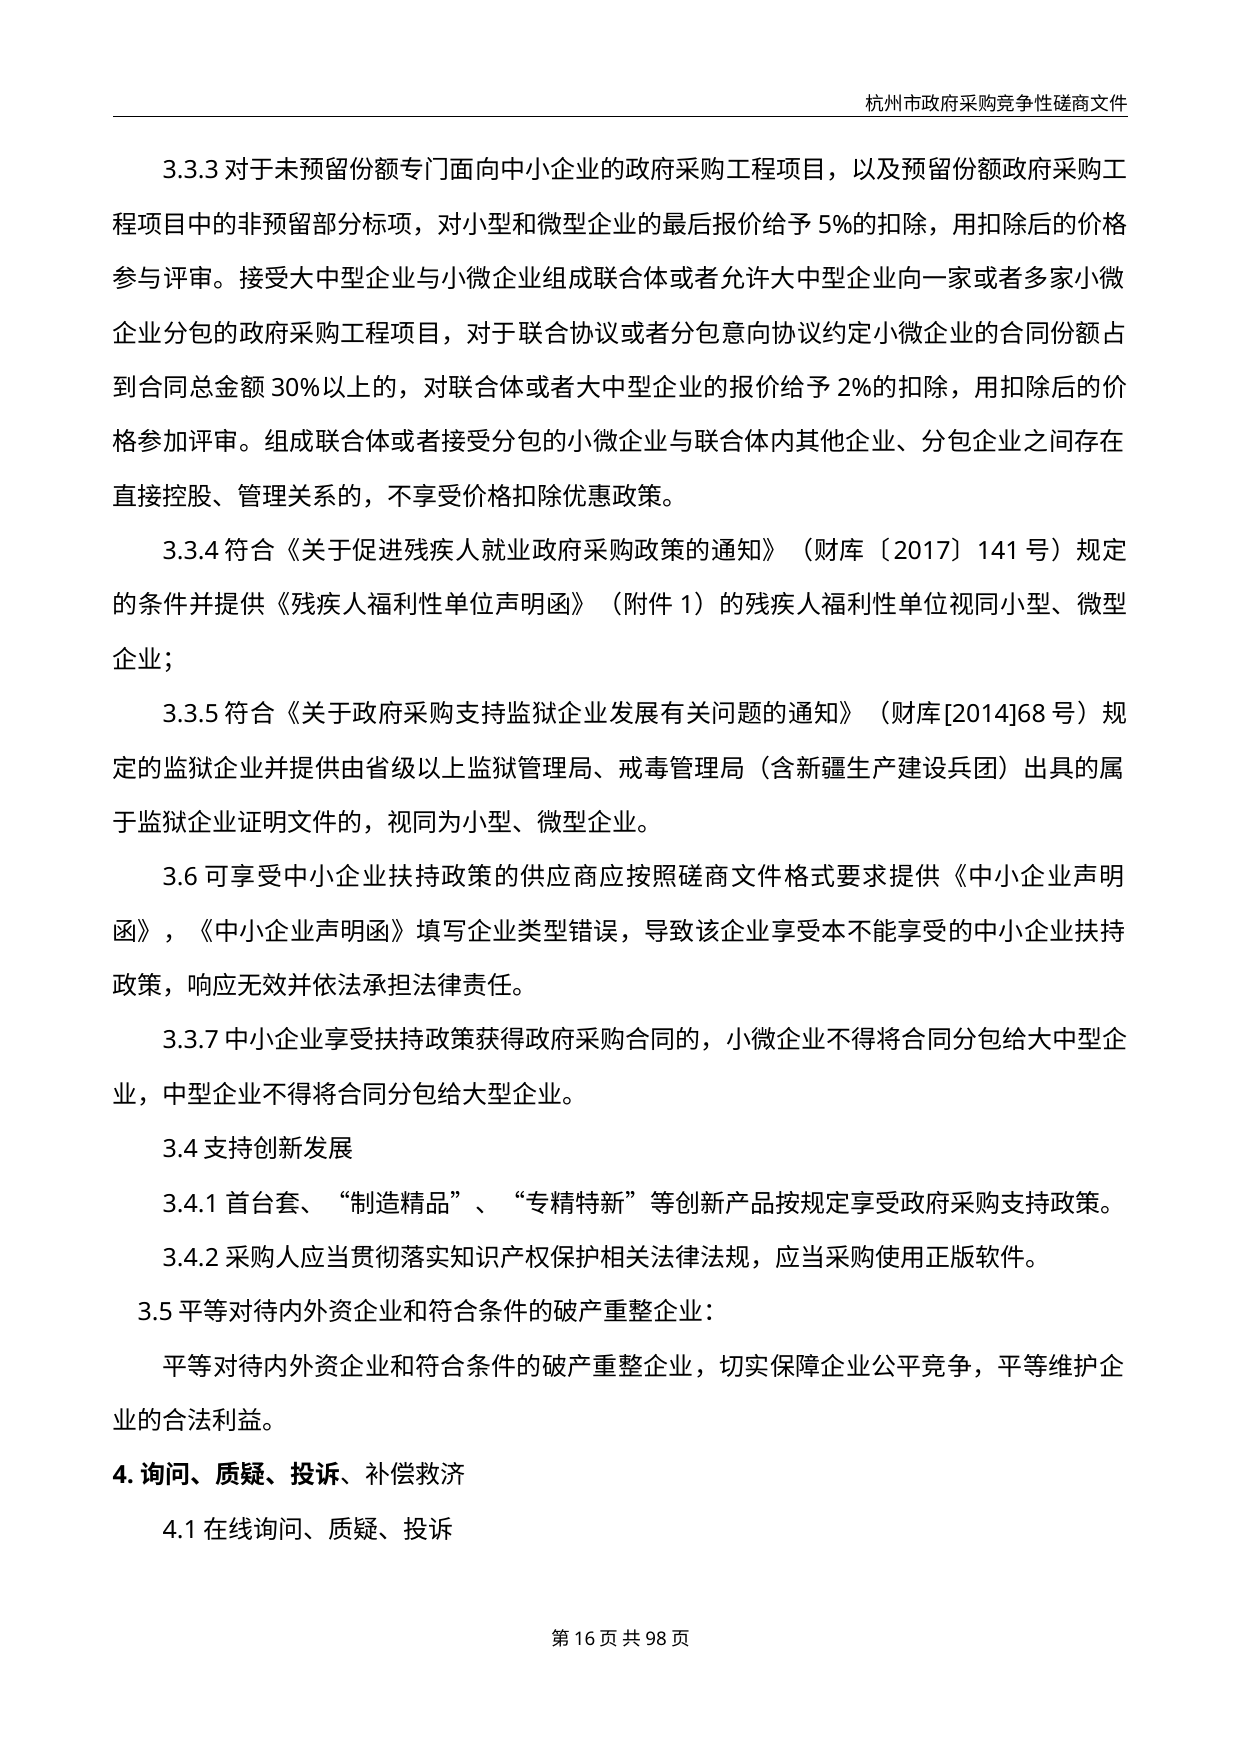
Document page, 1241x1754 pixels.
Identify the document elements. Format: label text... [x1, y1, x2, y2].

text 平等对待内外资企业和符合条件的破产重整企业，切实保障企业公平竞争，平等维护企业的合法利益。 4. 询问、质疑、投诉、补偿救济 [112, 1346, 1128, 1491]
text 3.4.1 首台套、“制造精品”、“专精特新”等创新产品按规定享受政府采购支持政策。 [112, 1183, 1128, 1219]
text 3.4支持创新发展 [112, 1129, 1128, 1165]
text 3.3.4符合《关于促进残疾人就业政府采购政策的通知》（财库〔2017〕141号）规定的条件并提供《残疾人福利性单位声明函》（附件1）的残疾人福利性单位视同小型、微型企业； [112, 531, 1128, 676]
subtitle 3.4.2 采购人应当贯彻落实知识产权保护相关法律法规，应当采购使用正版软件。 [112, 1237, 1128, 1274]
text 3.6可享受中小企业扶持政策的供应商应按照磋商文件格式要求提供《中小企业声明函》，《中小企业声明函》填写企业类型错误，导致该企业享受本不能享受的中小企业扶持政策，响应无效并依法承担法律责任。 [112, 857, 1128, 1002]
text 3.3.7中小企业享受扶持政策获得政府采购合同的，小微企业不得将合同分包给大中型企业，中型企业不得将合同分包给大型企业。 [112, 1020, 1128, 1111]
text 4.1在线询问、质疑、投诉 [112, 1509, 1128, 1546]
text 3.3.3对于未预留份额专门面向中小企业的政府采购工程项目，以及预留份额政府采购工程项目中的非预留部分标项，对小型和微型企业的最后报价给予5%的扣除，用扣除后的价格参与评审。接受大中型企业与小微企业组成联合体或者允许大中型企业向一家或者多家小微企业分包的政府采购工程项目，对于联合协议或者分包意向协议约定小微企业的合同份额占到合同总金额30%以上的，对联合体或者大中型企业的报价给予2%的扣除，用扣除后的价格参加评审。组成联合体或者接受分包的小微企业与联合体内其他企业、分包企业之间存在直接控股、管理关系的，不享受价格扣除优惠政策。 [112, 150, 1128, 512]
text 3.5平等对待内外资企业和符合条件的破产重整企业： [112, 1292, 1128, 1328]
text 3.3.5符合《关于政府采购支持监狱企业发展有关问题的通知》（财库[2014]68号）规定的监狱企业并提供由省级以上监狱管理局、戒毒管理局（含新疆生产建设兵团）出具的属于监狱企业证明文件的，视同为小型、微型企业。 [112, 694, 1128, 839]
